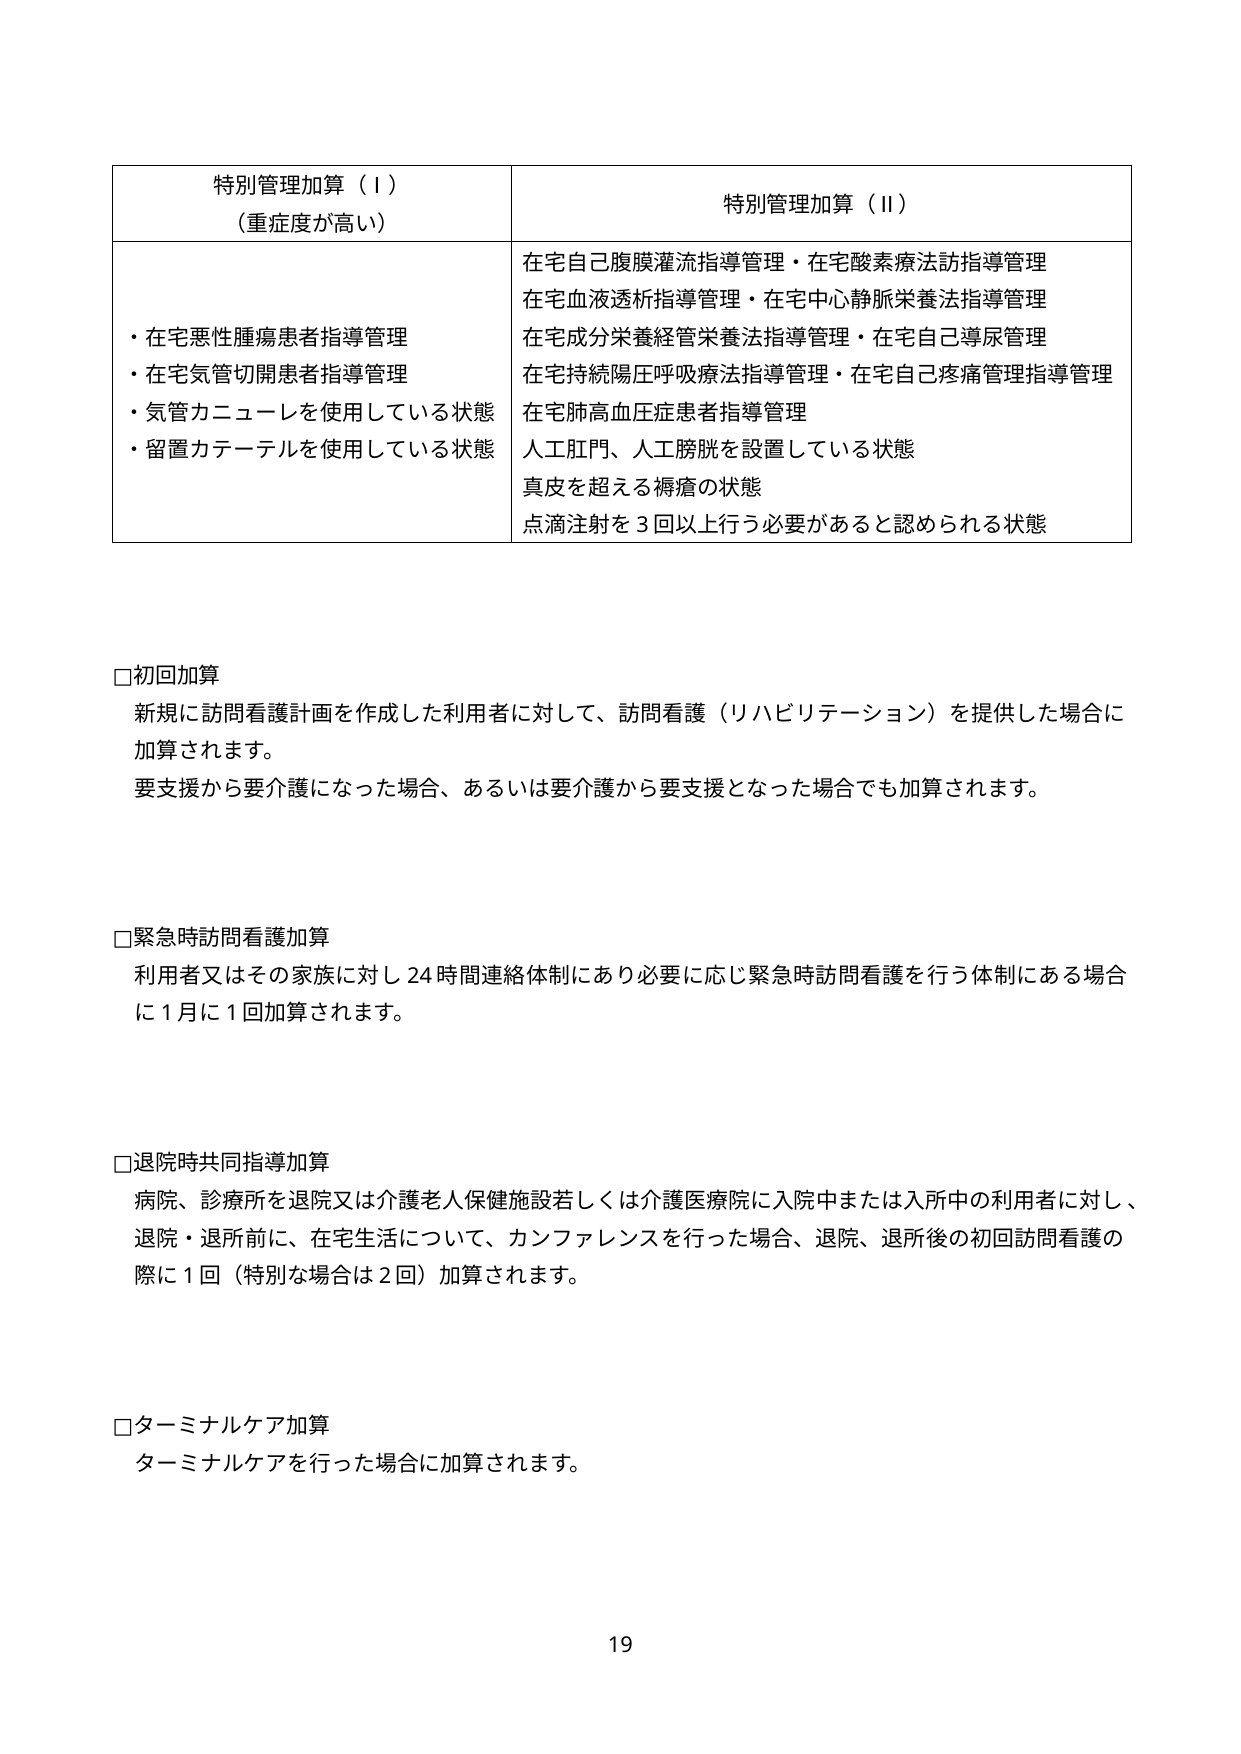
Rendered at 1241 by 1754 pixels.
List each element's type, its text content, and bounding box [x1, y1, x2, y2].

text □緊急時訪問看護加算 [112, 918, 1128, 955]
table_header 特別管理加算（Ⅱ） [512, 166, 1131, 241]
table_cell 在宅自己腹膜灌流指導管理・在宅酸素療法訪指導管理 在宅血液透析指導管理・在宅中心静脈栄養法指導管理 在宅成分栄養経管栄養法指導管理・在宅自己導尿管理 在宅持続陽圧呼吸療法指導管理・在宅自己疼痛管理指導管理 在宅肺高血圧症患者指導管理 人工肛門、人工膀胱を設置している状態 真皮を超える褥瘡の状態 点滴注射を3回以上行う必要があると認められる状態 [512, 242, 1131, 542]
text □退院時共同指導加算 [112, 1143, 1128, 1180]
table_cell ・在宅悪性腫瘍患者指導管理 ・在宅気管切開患者指導管理 ・気管カニューレを使用している状態 ・留置カテーテルを使用している状態 [113, 242, 511, 542]
text □初回加算 [112, 655, 1128, 693]
table_header 特別管理加算（Ⅰ） （重症度が高い） [113, 166, 511, 241]
text ターミナルケアを行った場合に加算されます。 [112, 1443, 1128, 1480]
text □ターミナルケア加算 [112, 1405, 1128, 1443]
text 新規に訪問看護計画を作成した利用者に対して、訪問看護（リハビリテーション）を提供した場合に加算されます。 [112, 693, 1128, 768]
text 利用者又はその家族に対し24時間連絡体制にあり必要に応じ緊急時訪問看護を行う体制にある場合に1月に1回加算されます。 [112, 955, 1128, 1030]
text 病院、診療所を退院又は介護老人保健施設若しくは介護医療院に入院中または入所中の利用者に対し、退院・退所前に、在宅生活について、カンファレンスを行った場合、退院、退所後の初回訪問看護の際に1回（特別な場合は2回）加算されます。 [112, 1180, 1128, 1293]
text 要支援から要介護になった場合、あるいは要介護から要支援となった場合でも加算されます。 [112, 768, 1128, 805]
